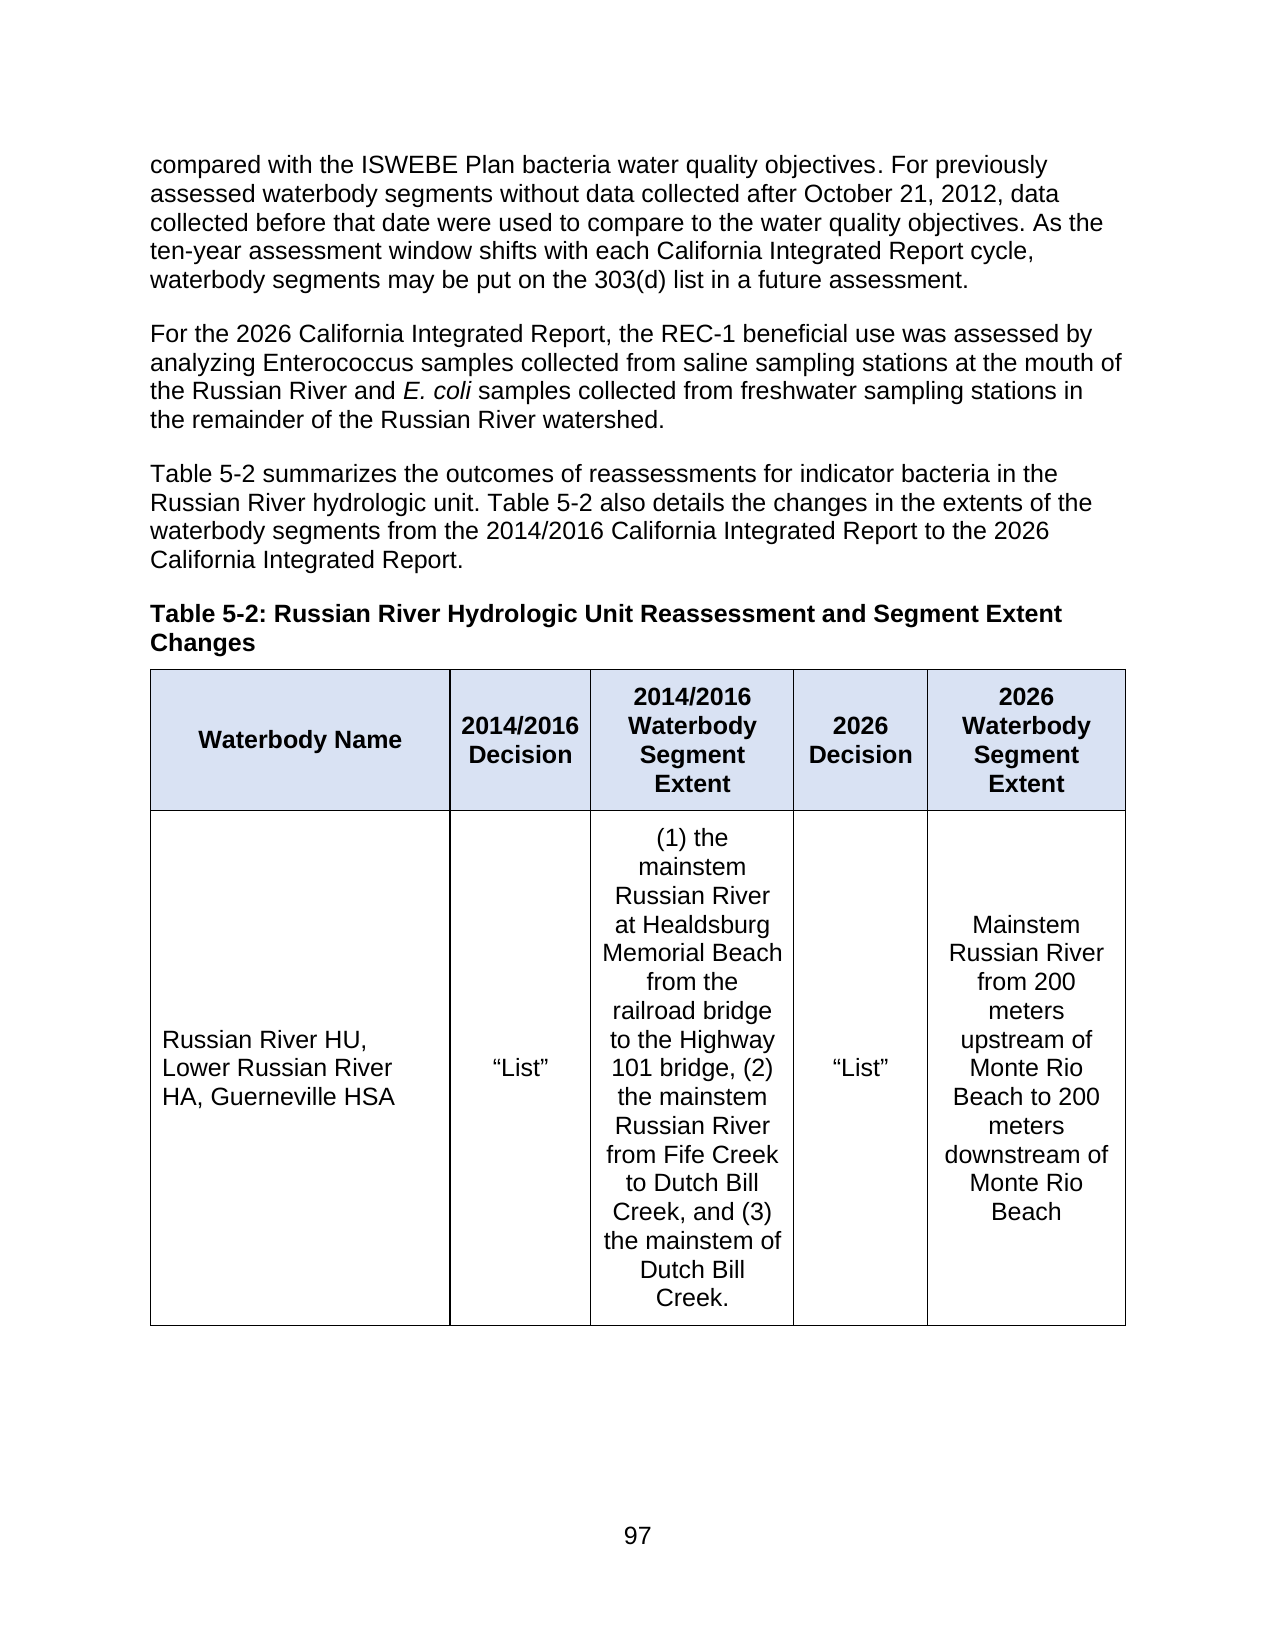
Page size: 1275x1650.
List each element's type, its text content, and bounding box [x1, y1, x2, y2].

table_header 2014/2016 Decision [451, 670, 590, 810]
table_cell “List” [794, 811, 927, 1324]
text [150, 150, 1125, 294]
table_header 2014/2016 Waterbody Segment Extent [591, 670, 793, 810]
text Table 5-2: Russian River Hydrologic Unit Reassessment and Segment Extent Changes [150, 599, 1125, 656]
text Table 5-2 summarizes the outcomes of reassessments for indicator bacteria in the Russian River hydrologic unit. Table 5-2 also details the changes in the extents of the waterbody segments from the 2014/2016 California Integrated Report to the 2026 California Integrated Report. [150, 459, 1125, 574]
table_header 2026 Waterbody Segment Extent [928, 670, 1125, 810]
table_cell Mainstem Russian River from 200 meters upstream of Monte Rio Beach to 200 meters downstream of Monte Rio Beach [928, 811, 1125, 1324]
table_header 2026 Decision [794, 670, 927, 810]
table_cell (1) the mainstem Russian River at Healdsburg Memorial Beach from the railroad bridge to the Highway 101 bridge, (2) the mainstem Russian River from Fife Creek to Dutch Bill Creek, and (3) the mainstem of Dutch Bill Creek. [591, 811, 793, 1324]
table_cell “List” [451, 811, 590, 1324]
text For the 2026 California Integrated Report, the REC-1 beneficial use was assessed by analyzing Enterococcus samples collected from saline sampling stations at the mouth of the Russian River and E. coli samples collected from freshwater sampling stations in the remainder of the Russian River watershed. [150, 319, 1125, 434]
table_header Waterbody Name [151, 670, 449, 810]
table_cell Russian River HU, Lower Russian River HA, Guerneville HSA [151, 811, 449, 1324]
